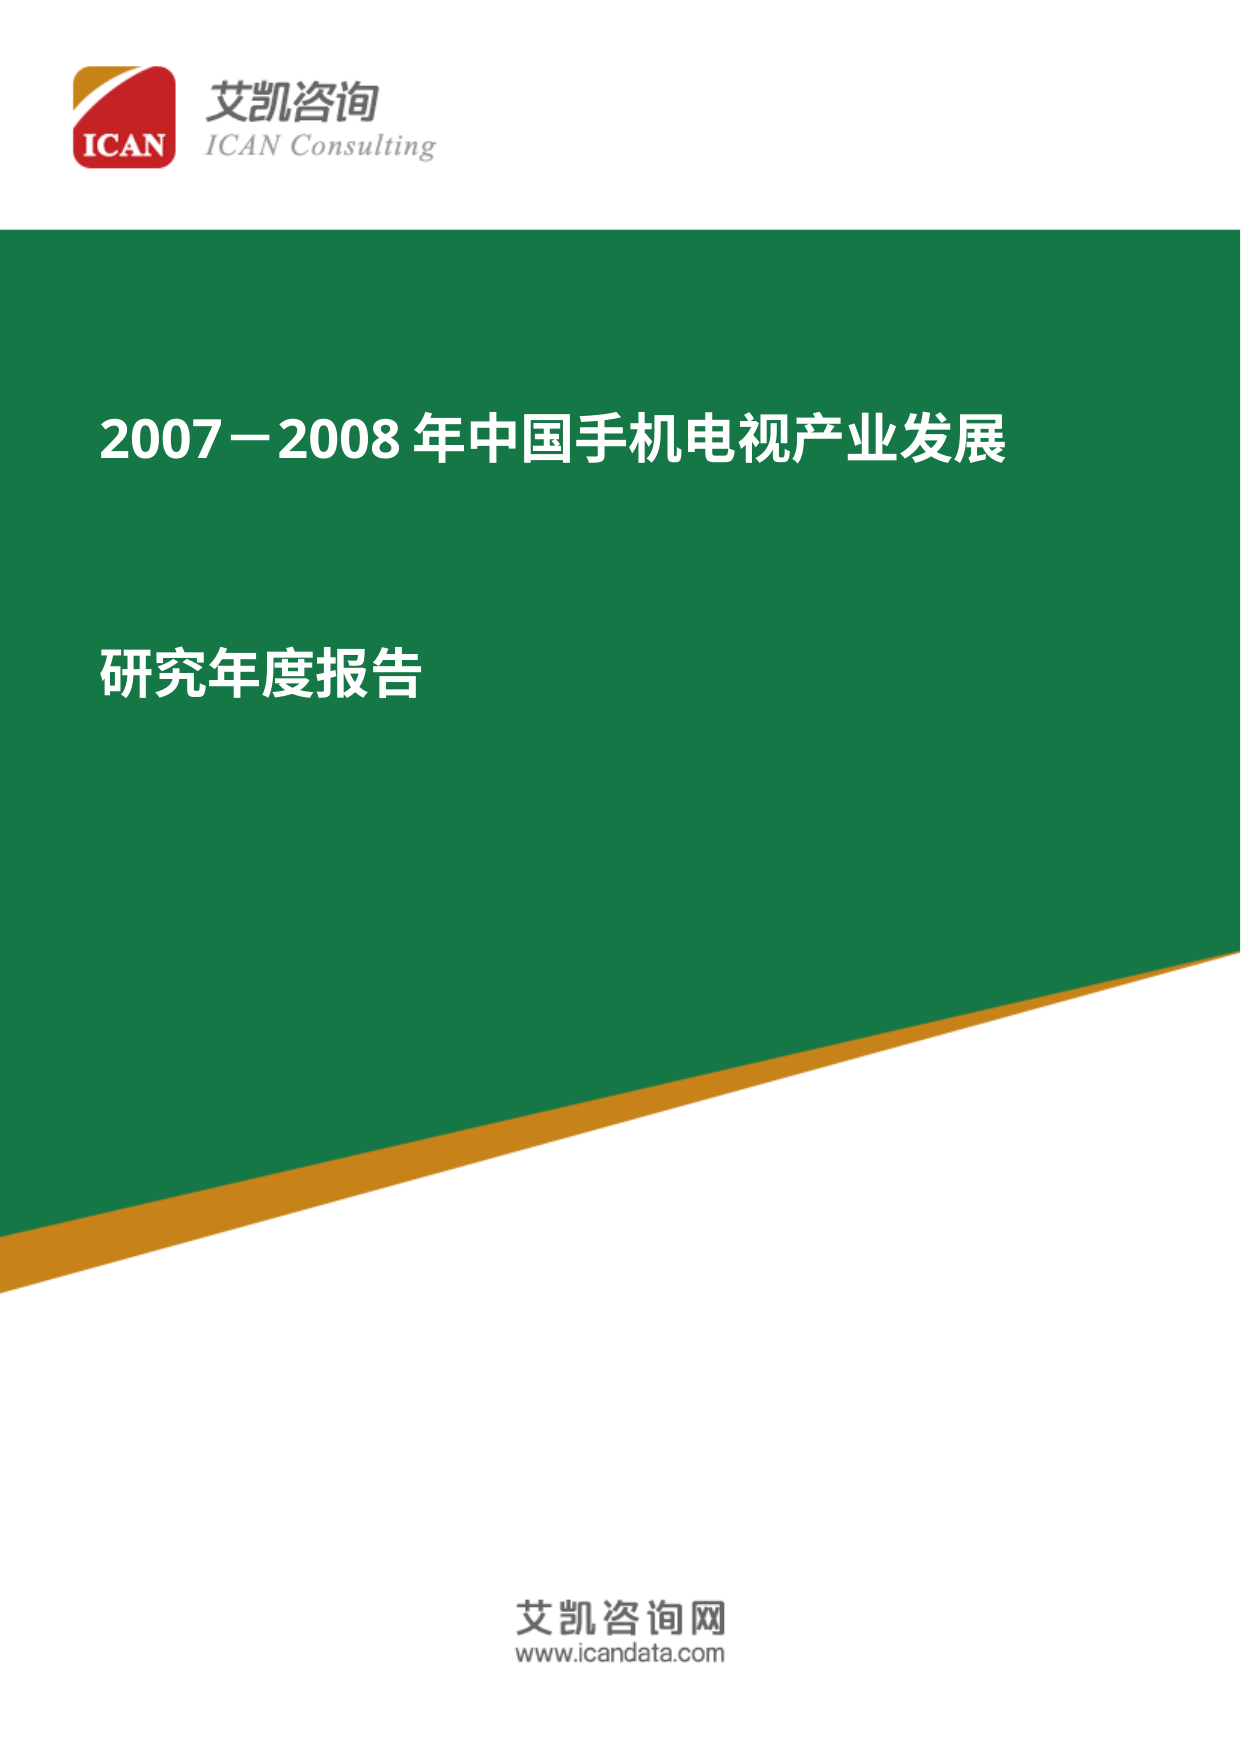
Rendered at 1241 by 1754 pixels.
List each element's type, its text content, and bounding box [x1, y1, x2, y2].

subtitle 2007－2008年中国手机电视产业发展研究年度报告 [99, 386, 1053, 718]
picture [0, 5, 1241, 1754]
